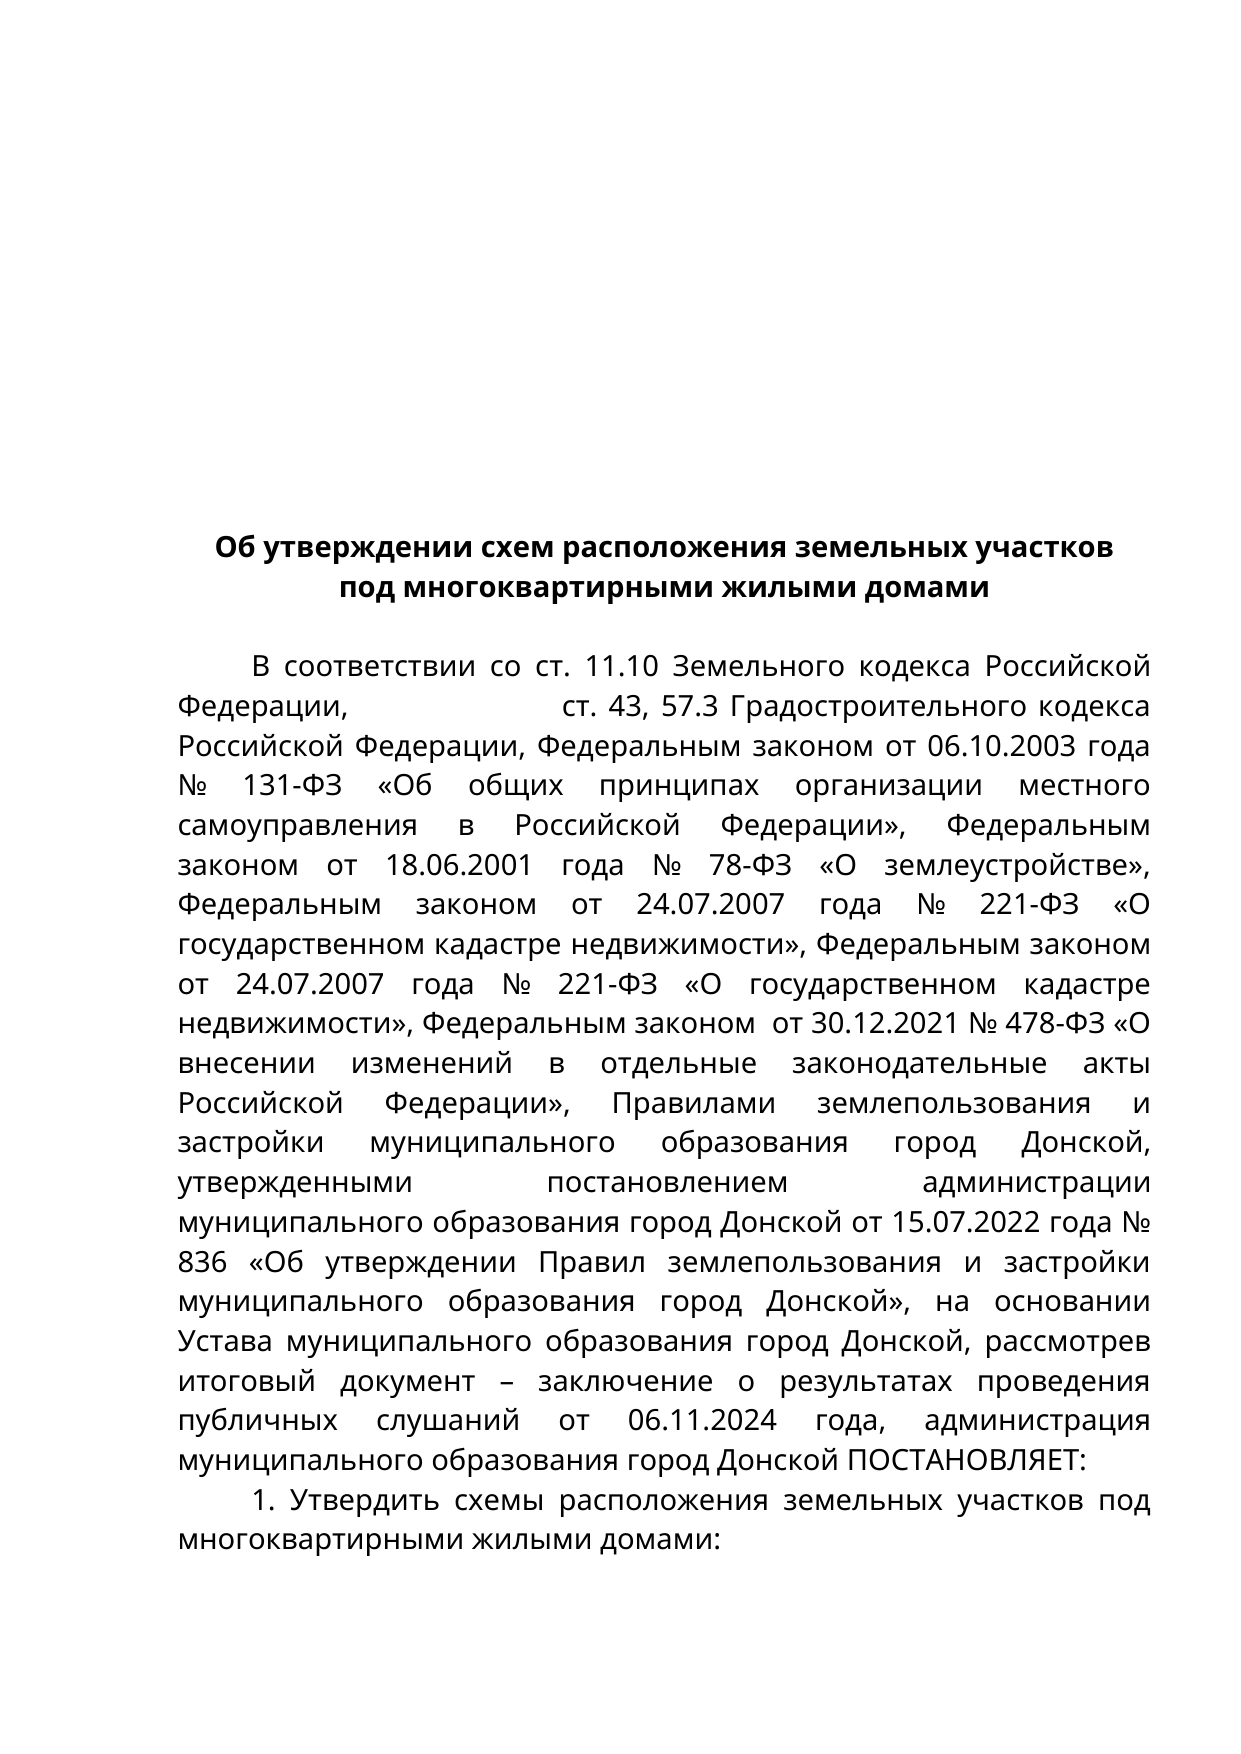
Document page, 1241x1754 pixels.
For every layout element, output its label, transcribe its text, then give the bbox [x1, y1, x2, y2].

text под многоквартирными жилыми домами [177, 566, 1152, 606]
text 1. Утвердить схемы расположения земельных участков под многоквартирными жилыми домами: [177, 1479, 1152, 1558]
text Об утверждении схем расположения земельных участков [177, 526, 1152, 566]
text В соответствии со ст. 11.10 Земельного кодекса Российской Федерации, ст. 43, 57.3 Градостроительного кодекса Российской Федерации, Федеральным законом от 06.10.2003 года № 131-ФЗ «Об общих принципах организации местного самоуправления в Российской Федерации», Федеральным законом от 18.06.2001 года № 78-ФЗ «О землеустройстве», Федеральным законом от 24.07.2007 года № 221-ФЗ «О государственном кадастре недвижимости», Федеральным законом от 24.07.2007 года № 221-ФЗ «О государственном кадастре недвижимости», Федеральным законом от 30.12.2021 № 478-ФЗ «О внесении изменений в отдельные законодательные акты Российской Федерации», Правилами землепользования и застройки муниципального образования город Донской, утвержденными постановлением администрации муниципального образования город Донской от 15.07.2022 года № 836 «Об утверждении Правил землепользования и застройки муниципального образования город Донской», на основании Устава муниципального образования город Донской, рассмотрев итоговый документ – заключение о результатах проведения публичных слушаний от 06.11.2024 года, администрация муниципального образования город Донской ПОСТАНОВЛЯЕТ: [177, 646, 1152, 1479]
